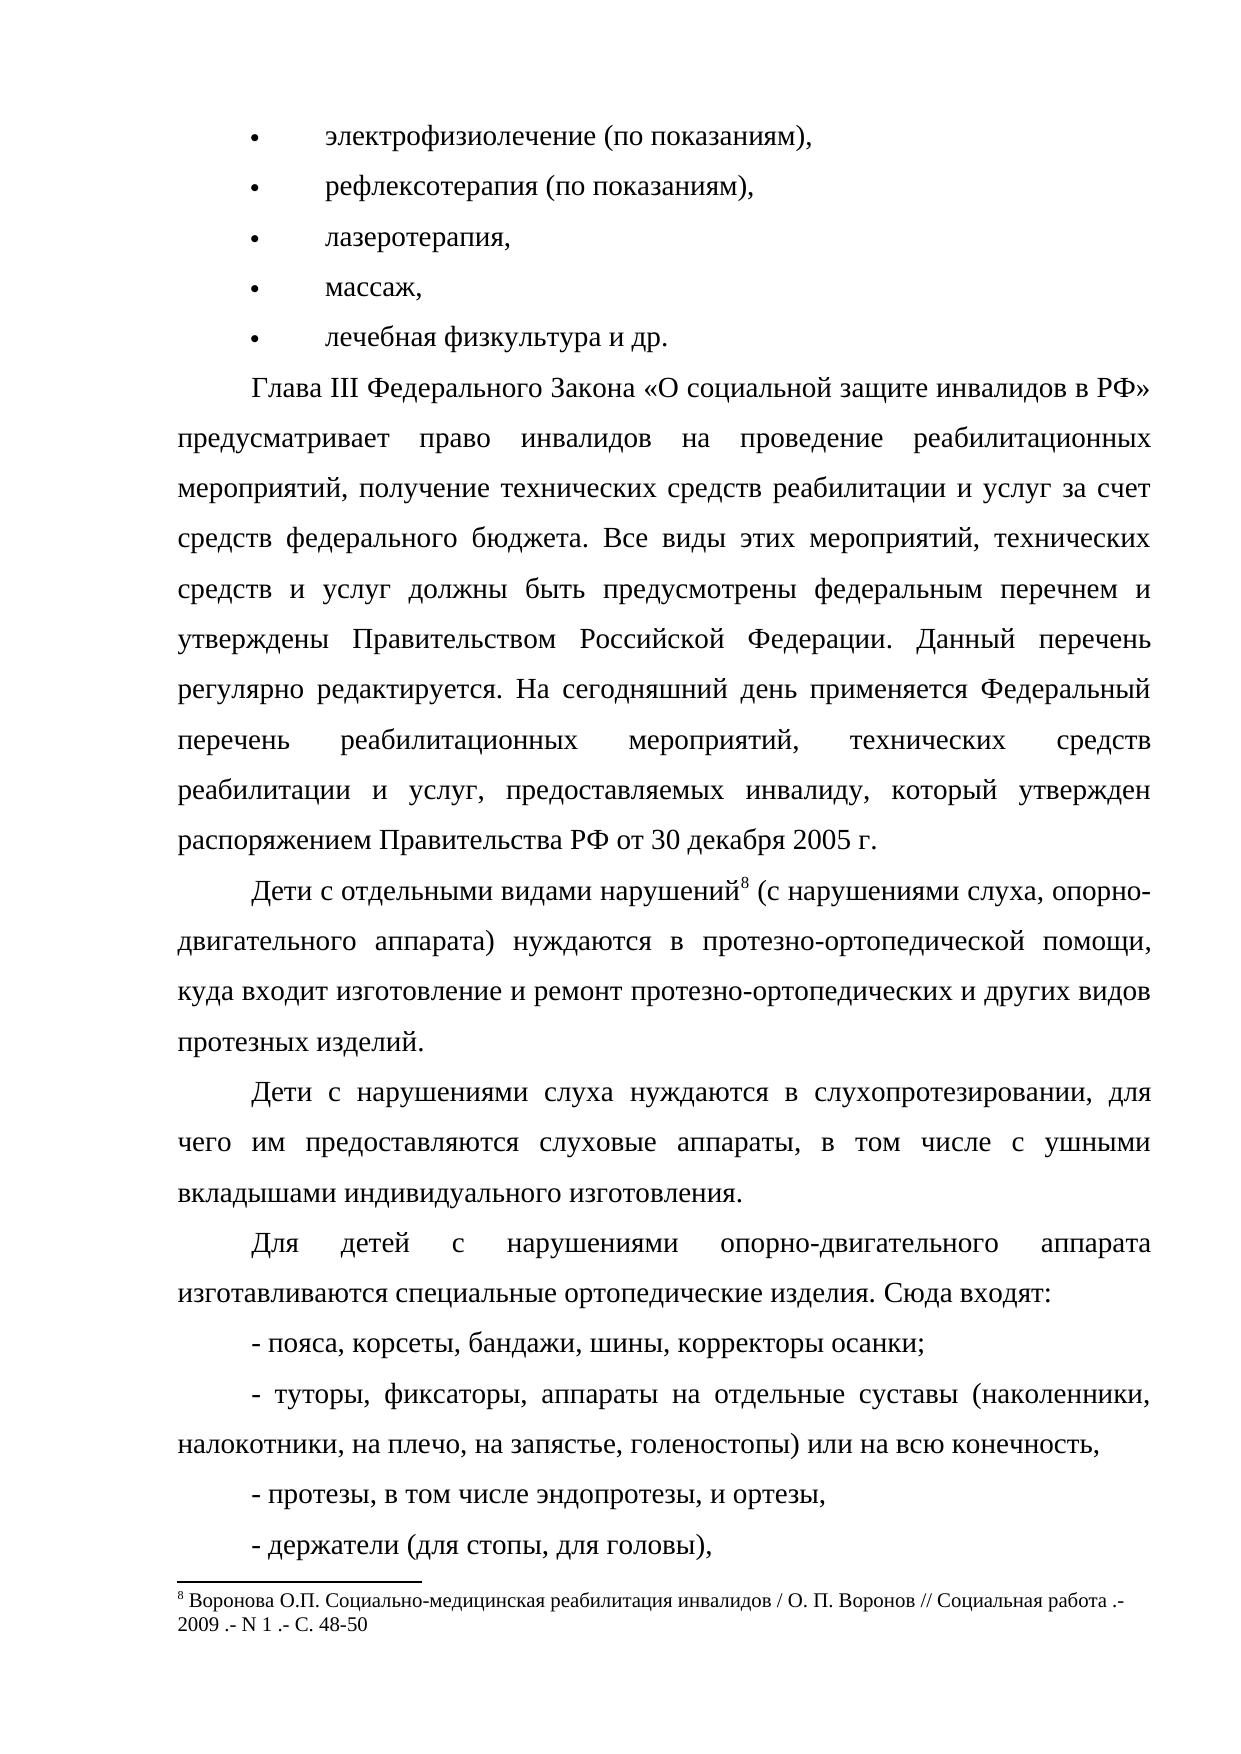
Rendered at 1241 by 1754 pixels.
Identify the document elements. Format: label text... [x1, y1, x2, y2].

text - туторы, фиксаторы, аппараты на отдельные суставы (наколенники, налокотники, на плечо, на запястье, голеностопы) или на всю конечность, [177, 1376, 1152, 1460]
text - протезы, в том числе эндопротезы, и ортезы, [177, 1477, 1152, 1510]
text - держатели (для стопы, для головы), [177, 1527, 1152, 1560]
text Дети с отдельными видами нарушений (с нарушениями слуха, опорно-двигательного аппарата) нуждаются в протезно-ортопедической помощи, куда входит изготовление и ремонт протезно-ортопедических и других видов протезных изделий. [177, 873, 1152, 1057]
text Для детей с нарушениями опорно-двигательного аппарата изготавливаются специальные ортопедические изделия. Сюда входят: [177, 1225, 1152, 1309]
text Дети с нарушениями слуха нуждаются в слухопротезировании, для чего им предоставляются слуховые аппараты, в том числе с ушными вкладышами индивидуального изготовления. [177, 1074, 1152, 1208]
list электрофизиолечение (по показаниям), [177, 118, 1152, 152]
list рефлексотерапия (по показаниям), [177, 168, 1152, 202]
list лечебная физкультура и др. [177, 319, 1152, 353]
list массаж, [177, 269, 1152, 303]
text - пояса, корсеты, бандажи, шины, корректоры осанки; [177, 1326, 1152, 1359]
text Глава III Федерального Закона «О социальной защите инвалидов в РФ» предусматривает право инвалидов на проведение реабилитационных мероприятий, получение технических средств реабилитации и услуг за счет средств федерального бюджета. Все виды этих мероприятий, технических средств и услуг должны быть предусмотрены федеральным перечнем и утверждены Правительством Российской Федерации. Данный перечень регулярно редактируется. На сегодняшний день применяется Федеральный перечень реабилитационных мероприятий, технических средств реабилитации и услуг, предоставляемых инвалиду, который утвержден распоряжением Правительства РФ от 30 декабря 2005 г. [177, 370, 1152, 856]
list лазеротерапия, [177, 219, 1152, 252]
